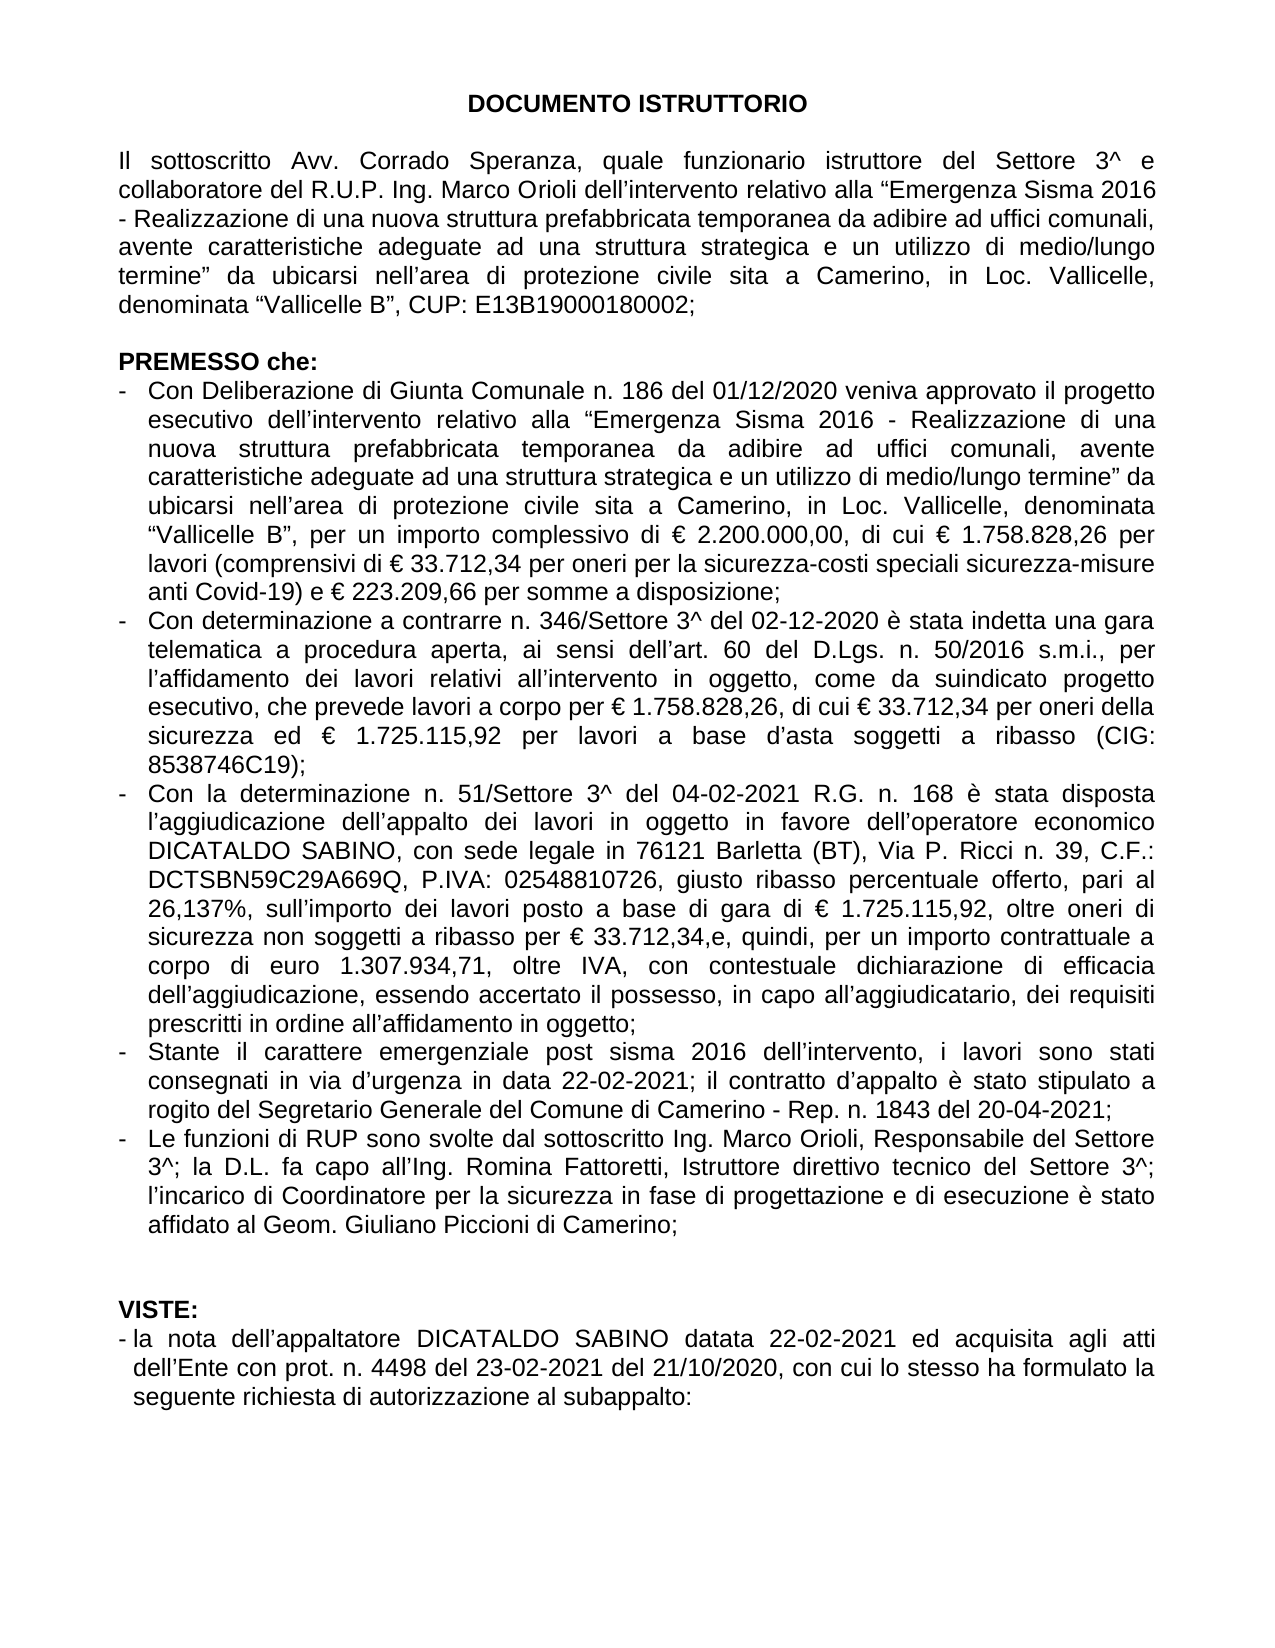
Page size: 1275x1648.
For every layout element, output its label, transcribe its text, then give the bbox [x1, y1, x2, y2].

text PREMESSO che: [118, 347, 1157, 376]
list Stante il carattere emergenziale post sisma 2016 dell’intervento, i lavori sono stati consegnati in via d’urgenza in data 22-02-2021; il contratto d’appalto è stato stipulato a rogito del Segretario Generale del Comune di Camerino - Rep. n. 1843 del 20-04-2021; [118, 1037, 1157, 1124]
list Con la determinazione n. 51/Settore 3^ del 04-02-2021 R.G. n. 168 è stata disposta l’aggiudicazione dell’appalto dei lavori in oggetto in favore dell’operatore economico DICATALDO SABINO, con sede legale in 76121 Barletta (BT), Via P. Ricci n. 39, C.F.: DCTSBN59C29A669Q, P.IVA: 02548810726, giusto ribasso percentuale offerto, pari al 26,137%, sull’importo dei lavori posto a base di gara di € 1.725.115,92, oltre oneri di sicurezza non soggetti a ribasso per € 33.712,34,e, quindi, per un importo contrattuale a corpo di euro 1.307.934,71, oltre IVA, con contestuale dichiarazione di efficacia dell’aggiudicazione, essendo accertato il possesso, in capo all’aggiudicatario, dei requisiti prescritti in ordine all’affidamento in oggetto; [118, 779, 1157, 1037]
list la nota dell’appaltatore DICATALDO SABINO datata 22-02-2021 ed acquisita agli atti dell’Ente con prot. n. 4498 del 23-02-2021 del 21/10/2020, con cui lo stesso ha formulato la seguente richiesta di autorizzazione al subappalto: [118, 1324, 1157, 1410]
list Con Deliberazione di Giunta Comunale n. 186 del 01/12/2020 veniva approvato il progetto esecutivo dell’intervento relativo alla “Emergenza Sisma 2016 - Realizzazione di una nuova struttura prefabbricata temporanea da adibire ad uffici comunali, avente caratteristiche adeguate ad una struttura strategica e un utilizzo di medio/lungo termine” da ubicarsi nell’area di protezione civile sita a Camerino, in Loc. Vallicelle, denominata “Vallicelle B”, per un importo complessivo di € 2.200.000,00, di cui € 1.758.828,26 per lavori (comprensivi di € 33.712,34 per oneri per la sicurezza-costi speciali sicurezza-misure anti Covid-19) e € 223.209,66 per somme a disposizione; [118, 376, 1157, 606]
text VISTE: [118, 1295, 1157, 1324]
text Il sottoscritto Avv. Corrado Speranza, quale funzionario istruttore del Settore 3^ e collaboratore del R.U.P. Ing. Marco Orioli dell’intervento relativo alla “Emergenza Sisma 2016 - Realizzazione di una nuova struttura prefabbricata temporanea da adibire ad uffici comunali, avente caratteristiche adeguate ad una struttura strategica e un utilizzo di medio/lungo termine” da ubicarsi nell’area di protezione civile sita a Camerino, in Loc. Vallicelle, denominata “Vallicelle B”, CUP: E13B19000180002; [118, 146, 1157, 319]
list Con determinazione a contrarre n. 346/Settore 3^ del 02-12-2020 è stata indetta una gara telematica a procedura aperta, ai sensi dell’art. 60 del D.Lgs. n. 50/2016 s.m.i., per l’affidamento dei lavori relativi all’intervento in oggetto, come da suindicato progetto esecutivo, che prevede lavori a corpo per € 1.758.828,26, di cui € 33.712,34 per oneri della sicurezza ed € 1.725.115,92 per lavori a base d’asta soggetti a ribasso (CIG: 8538746C19); [118, 606, 1157, 779]
list Le funzioni di RUP sono svolte dal sottoscritto Ing. Marco Orioli, Responsabile del Settore 3^; la D.L. fa capo all’Ing. Romina Fattoretti, Istruttore direttivo tecnico del Settore 3^; l’incarico di Coordinatore per la sicurezza in fase di progettazione e di esecuzione è stato affidato al Geom. Giuliano Piccioni di Camerino; [118, 1124, 1157, 1239]
text DOCUMENTO ISTRUTTORIO [118, 89, 1157, 117]
